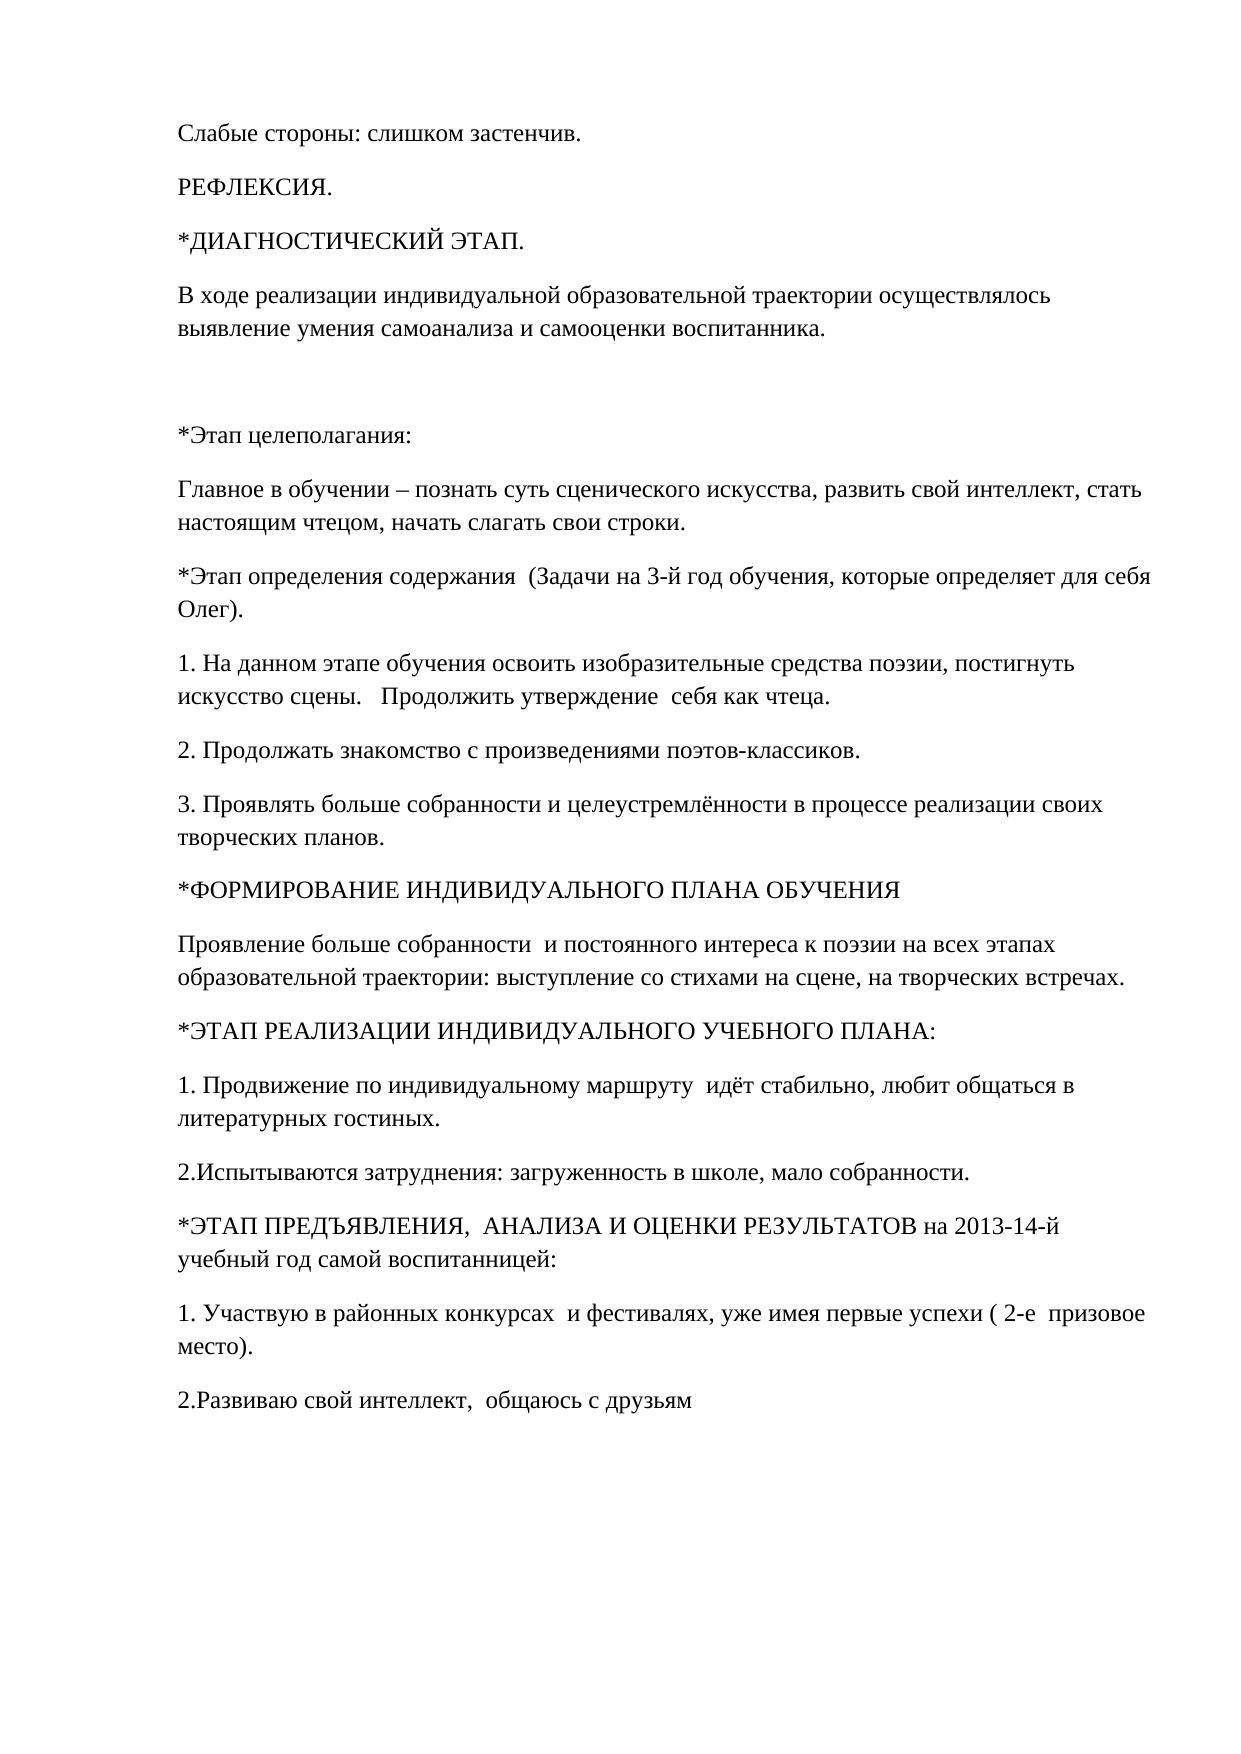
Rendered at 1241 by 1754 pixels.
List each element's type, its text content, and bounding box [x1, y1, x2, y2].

text 2. Продолжать знакомство с произведениями поэтов-классиков. [177, 735, 1152, 764]
text *Этап определения содержания (Задачи на 3-й год обучения, которые определяет для себя Олег). [177, 561, 1152, 623]
text 1. Продвижение по индивидуальному маршруту идёт стабильно, любит общаться в литературных гостиных. [177, 1070, 1152, 1132]
text Слабые стороны: слишком застенчив. [177, 118, 1152, 147]
text 1. На данном этапе обучения освоить изобразительные средства поэзии, постигнуть искусство сцены. Продолжить утверждение себя как чтеца. [177, 648, 1152, 710]
text 3. Проявлять больше собранности и целеустремлённости в процессе реализации своих творческих планов. [177, 789, 1152, 851]
text РЕФЛЕКСИЯ. [177, 172, 1152, 201]
text *ЭТАП РЕАЛИЗАЦИИ ИНДИВИДУАЛЬНОГО УЧЕБНОГО ПЛАНА: [177, 1016, 1152, 1045]
text *ФОРМИРОВАНИЕ ИНДИВИДУАЛЬНОГО ПЛАНА ОБУЧЕНИЯ [177, 876, 1152, 904]
text Главное в обучении – познать суть сценического искусства, развить свой интеллект, стать настоящим чтецом, начать слагать свои строки. [177, 474, 1152, 536]
text 2.Испытываются затруднения: загруженность в школе, мало собранности. [177, 1157, 1152, 1186]
text В ходе реализации индивидуальной образовательной траектории осуществлялось выявление умения самоанализа и самооценки воспитанника. [177, 280, 1152, 341]
text *ДИАГНОСТИЧЕСКИЙ ЭТАП. [177, 226, 1152, 254]
text 1. Участвую в районных конкурсах и фестивалях, уже имея первые успехи ( 2-е призовое место). [177, 1298, 1152, 1359]
text 2.Развиваю свой интеллект, общаюсь с друзьям [177, 1385, 1152, 1413]
text *Этап целеполагания: [177, 420, 1152, 449]
text Проявление больше собранности и постоянного интереса к поэзии на всех этапах образовательной траектории: выступление со стихами на сцене, на творческих встречах. [177, 929, 1152, 991]
text *ЭТАП ПРЕДЪЯВЛЕНИЯ, АНАЛИЗА И ОЦЕНКИ РЕЗУЛЬТАТОВ на 2013-14-й учебный год самой воспитанницей: [177, 1211, 1152, 1273]
